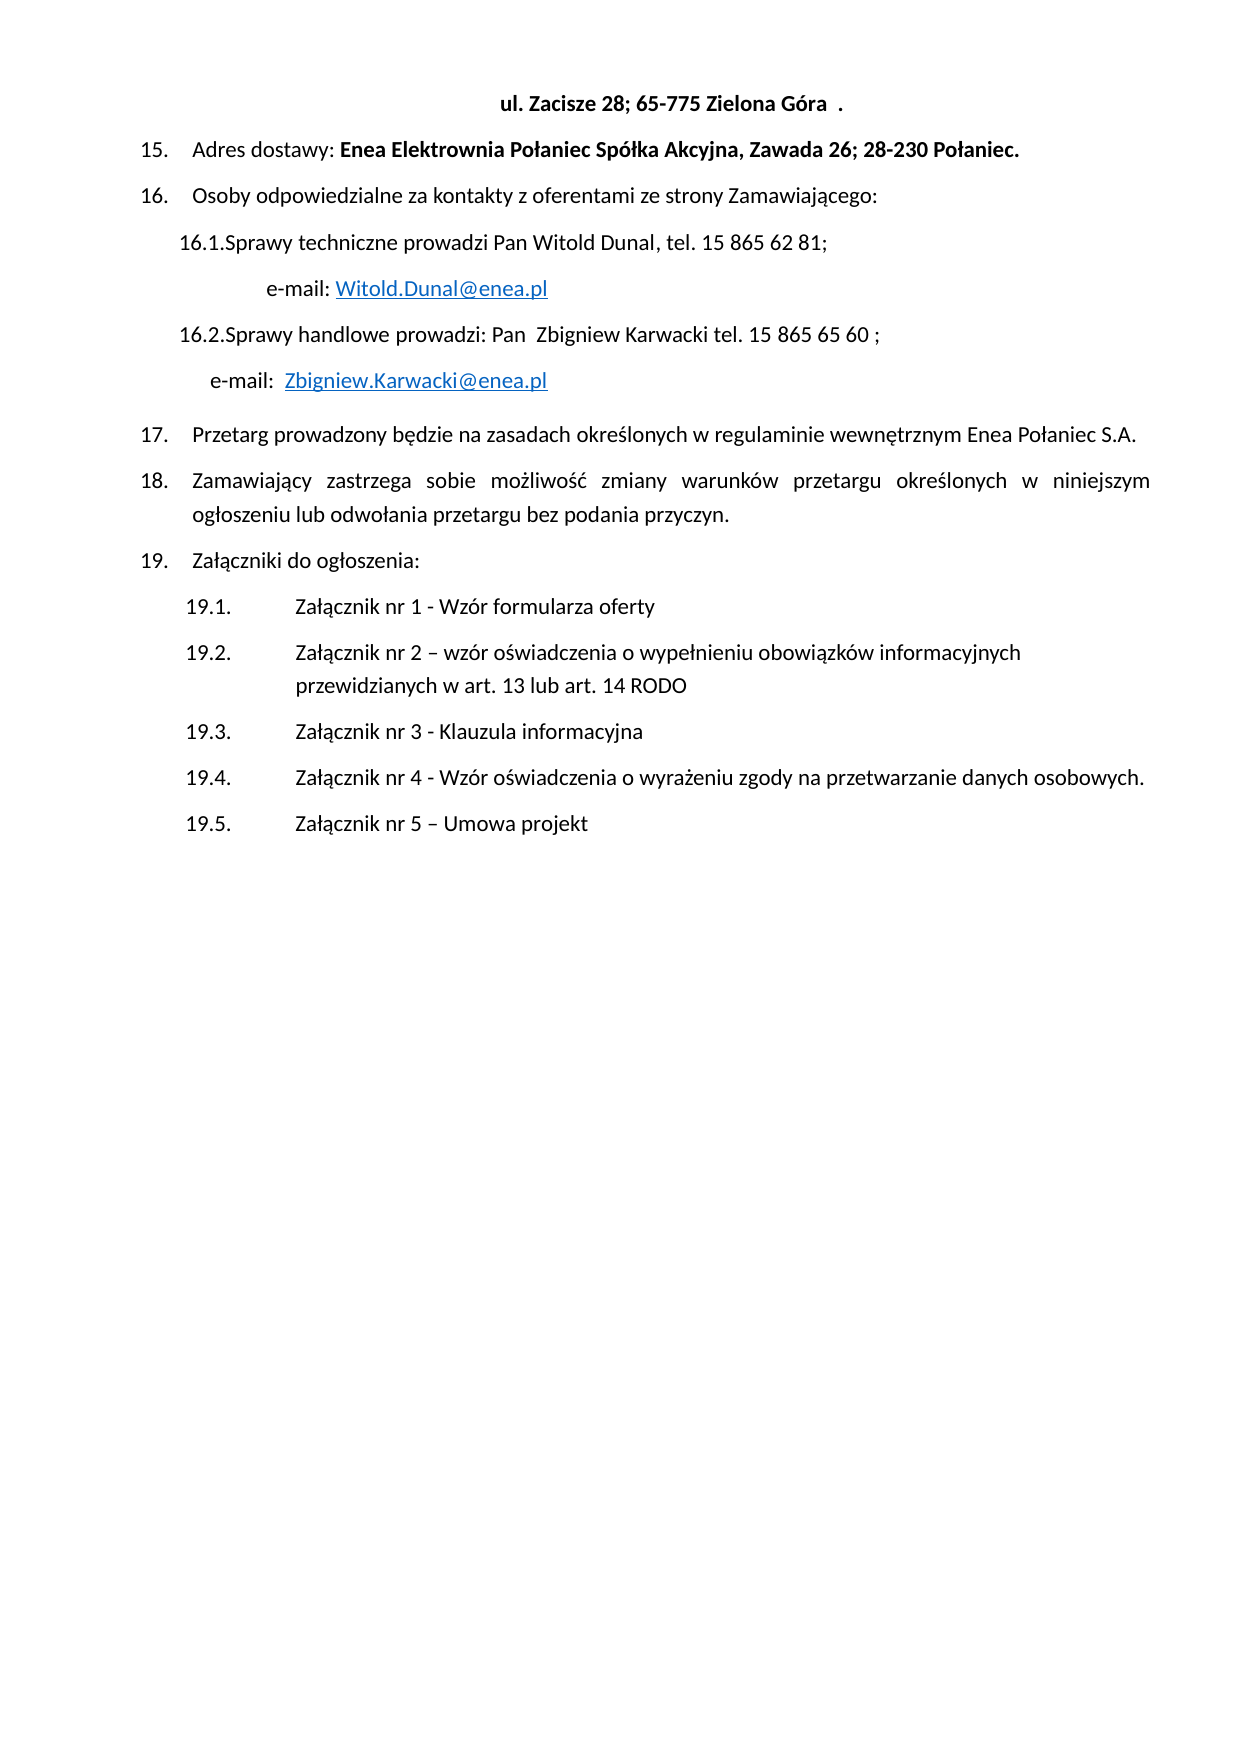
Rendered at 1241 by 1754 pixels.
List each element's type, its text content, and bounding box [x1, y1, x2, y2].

subtitle Przetarg prowadzony będzie na zasadach określonych w regulaminie wewnętrznym Enea Połaniec S.A. [140, 420, 1152, 448]
subtitle 16.2.Sprawy handlowe prowadzi: Pan Zbigniew Karwacki tel. 15 865 65 60 ; [148, 320, 1152, 348]
list Załącznik nr 5 – Umowa projekt [185, 809, 1152, 838]
subtitle Adres dostawy: Enea Elektrownia Połaniec Spółka Akcyjna, Zawada 26; 28-230 Połaniec. [140, 136, 1152, 163]
subtitle Zamawiający zastrzega sobie możliwość zmiany warunków przetargu określonych w niniejszym ogłoszeniu lub odwołania przetargu bez podania przyczyn. [140, 466, 1152, 528]
subtitle Załącznik nr 1 - Wzór formularza oferty [185, 592, 1152, 620]
text ul. Zacisze 28; 65-775 Zielona Góra . [89, 89, 1152, 117]
subtitle 16.1.Sprawy techniczne prowadzi Pan Witold Dunal, tel. 15 865 62 81; [148, 228, 1152, 256]
subtitle Załącznik nr 3 - Klauzula informacyjna [185, 717, 1152, 746]
subtitle e-mail: Witold.Dunal@enea.pl [162, 274, 1152, 302]
subtitle Załącznik nr 4 - Wzór oświadczenia o wyrażeniu zgody na przetwarzanie danych osobowych. [185, 763, 1152, 792]
subtitle Załączniki do ogłoszenia: [140, 546, 1152, 574]
text e-mail: Zbigniew.Karwacki@enea.pl [148, 366, 1152, 394]
subtitle Osoby odpowiedzialne za kontakty z oferentami ze strony Zamawiającego: [140, 182, 1152, 209]
subtitle Załącznik nr 2 – wzór oświadczenia o wypełnieniu obowiązków informacyjnych przewidzianych w art. 13 lub art. 14 RODO [185, 638, 1152, 699]
